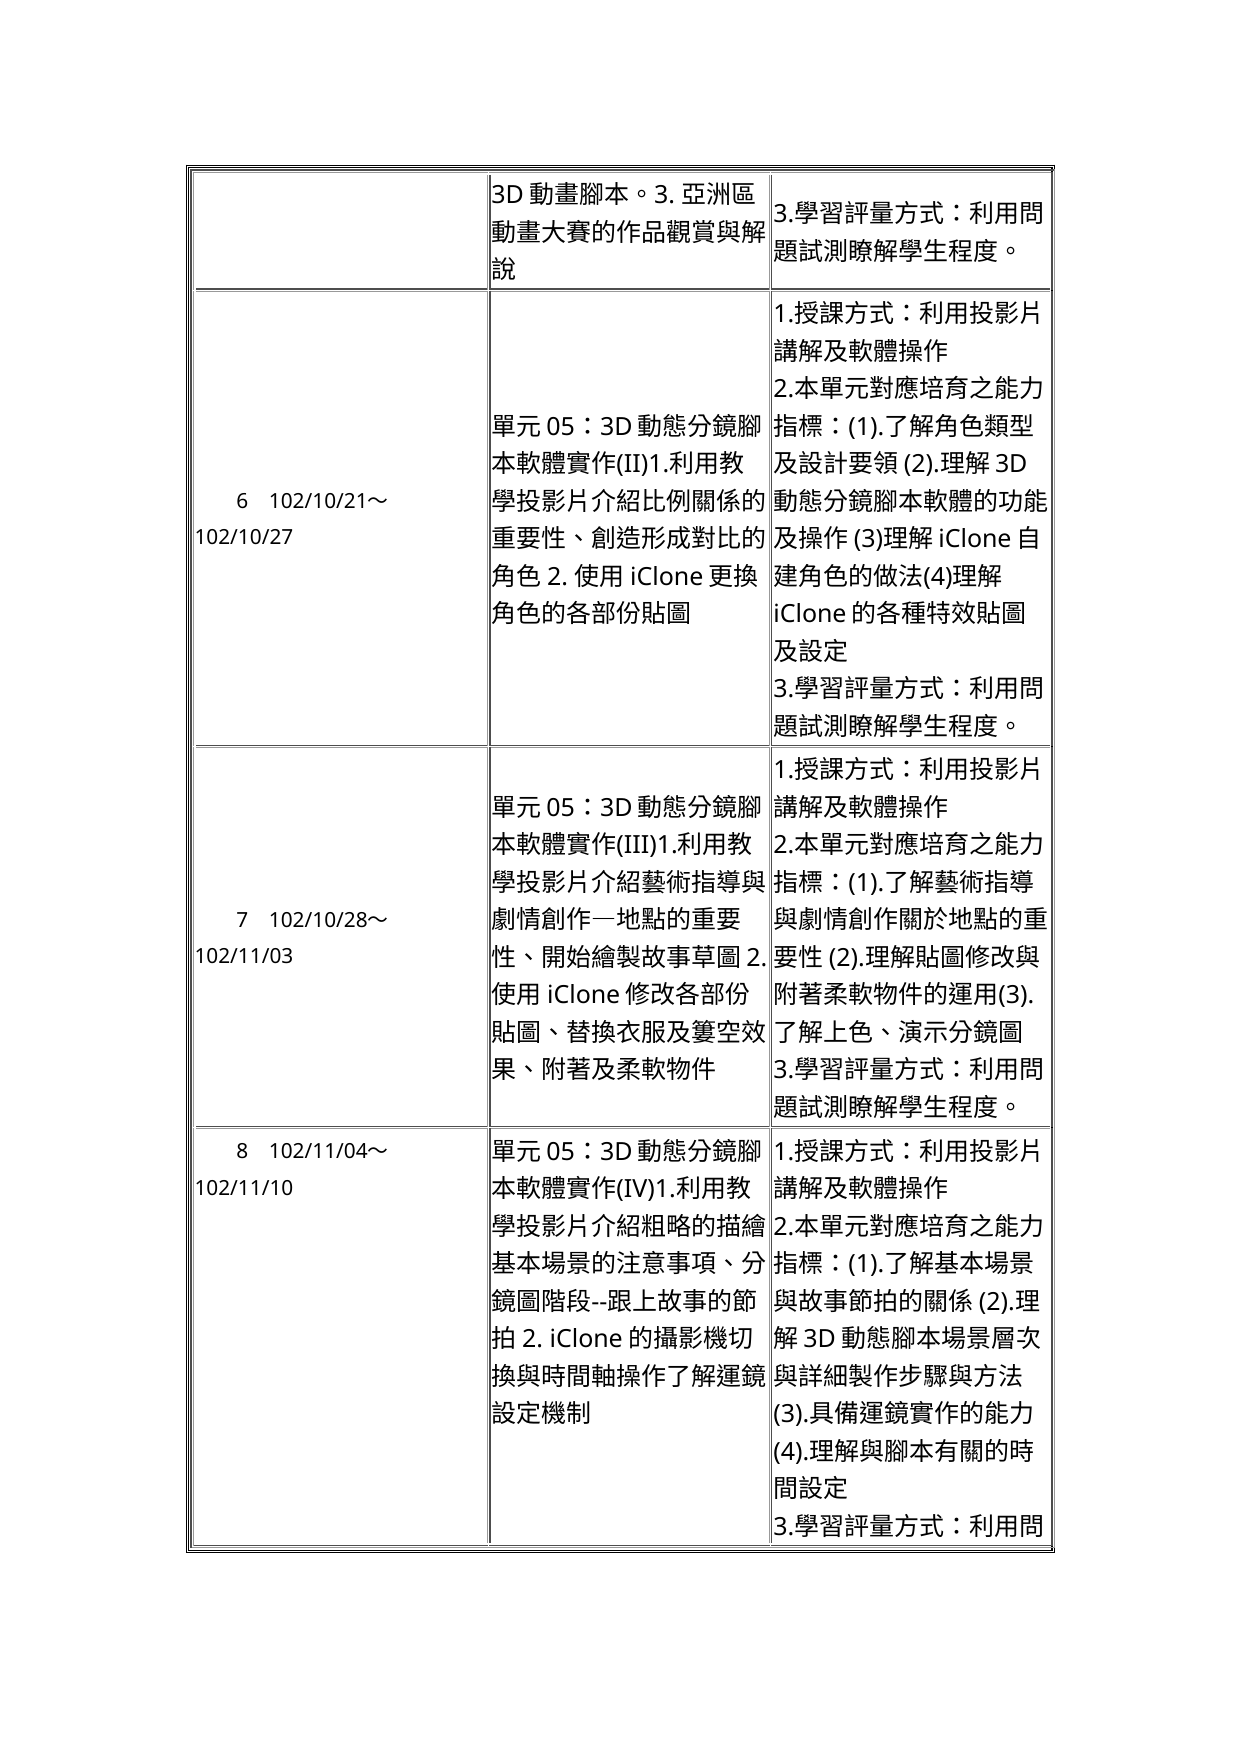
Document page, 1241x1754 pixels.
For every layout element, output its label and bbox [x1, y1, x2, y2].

table_cell [192, 171, 1051, 1547]
